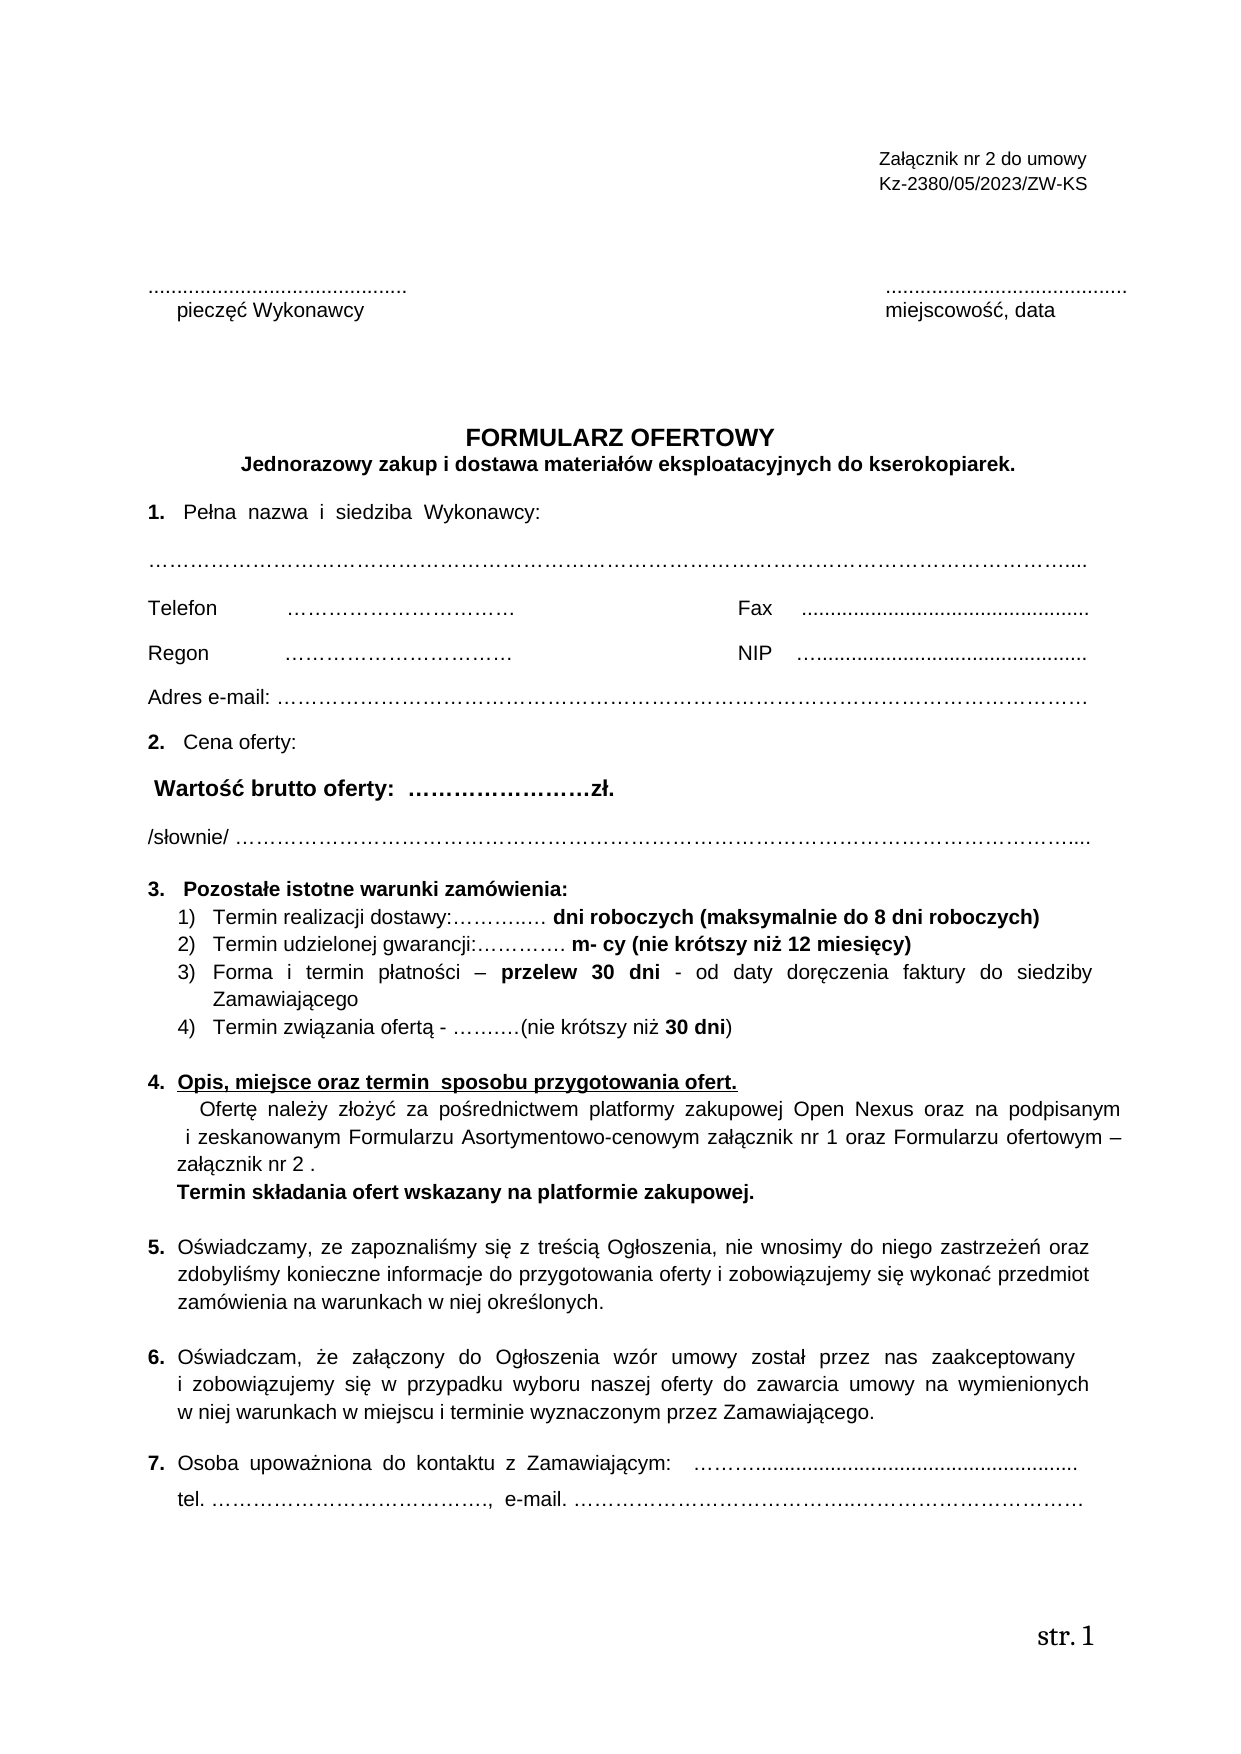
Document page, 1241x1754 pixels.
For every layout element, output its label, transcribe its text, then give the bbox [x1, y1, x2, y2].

text ............................................. .......................................... [148, 274, 1152, 298]
text pieczęć Wykonawcy miejscowość, data [148, 298, 1152, 322]
list Forma i termin płatności – przelew 30 dni - od daty doręczenia faktury do siedziby Zamawiającego [177, 959, 1093, 1011]
text /słownie/ ………………………………………………………………………………………………………….... [148, 825, 1093, 849]
text Jednorazowy zakup i dostawa materiałów eksploatacyjnych do kserokopiarek. [183, 452, 1093, 476]
text …………………………………………………………………………………………………………………….... [148, 548, 1093, 572]
list Oświadczam, że załączony do Ogłoszenia wzór umowy został przez nas zaakceptowany i zobowiązujemy się w przypadku wyboru naszej oferty do zawarcia umowy na wymienionych w niej warunkach w miejscu i terminie wyznaczonym przez Zamawiającego. [148, 1344, 1090, 1423]
text Regon …………………………… NIP …............................................... [148, 640, 1093, 664]
text Kz-2380/05/2023/ZW-KS [811, 172, 1093, 226]
list Opis, miejsce oraz termin sposobu przygotowania ofert. [148, 1069, 1090, 1093]
list Oświadczamy, ze zapoznaliśmy się z treścią Ogłoszenia, nie wnosimy do niego zastrzeżeń oraz zdobyliśmy konieczne informacje do przygotowania oferty i zobowiązujemy się wykonać przedmiot zamówienia na warunkach w niej określonych. [148, 1234, 1090, 1313]
text Telefon …………………………… Fax .................................................. [148, 596, 1093, 619]
list Termin udzielonej gwarancji:…………. m- cy (nie krótszy niż 12 miesięcy) [177, 932, 1093, 956]
list Termin związania ofertą - …….…(nie krótszy niż 30 dni) [177, 1014, 1093, 1038]
list Termin realizacji dostawy:………..… dni roboczych (maksymalnie do 8 dni roboczych) [177, 904, 1093, 928]
list Cena oferty: [148, 730, 1093, 754]
list Osoba upoważniona do kontaktu z Zamawiającym: ………........................................................ tel. …………………………………., e-mail. …………………………………..…………………………… [148, 1451, 1090, 1511]
text Termin składania ofert wskazany na platformie zakupowej. [148, 1179, 1122, 1203]
list Pozostałe istotne warunki zamówienia: [148, 877, 1093, 901]
text Załącznik nr 2 do umowy [811, 148, 1093, 169]
subtitle FORMULARZ OFERTOWY [148, 423, 1093, 452]
text Ofertę należy złożyć za pośrednictwem platformy zakupowej Open Nexus oraz na podpisanym i zeskanowanym Formularzu Asortymentowo-cenowym załącznik nr 1 oraz Formularzu ofertowym – załącznik nr 2 . [148, 1097, 1122, 1176]
list Pełna nazwa i siedziba Wykonawcy: [148, 500, 1093, 524]
text Adres e-mail: ……………………………………………………………………………………………………… [148, 685, 1093, 709]
text Wartość brutto oferty: ……………………zł. [148, 775, 1093, 801]
